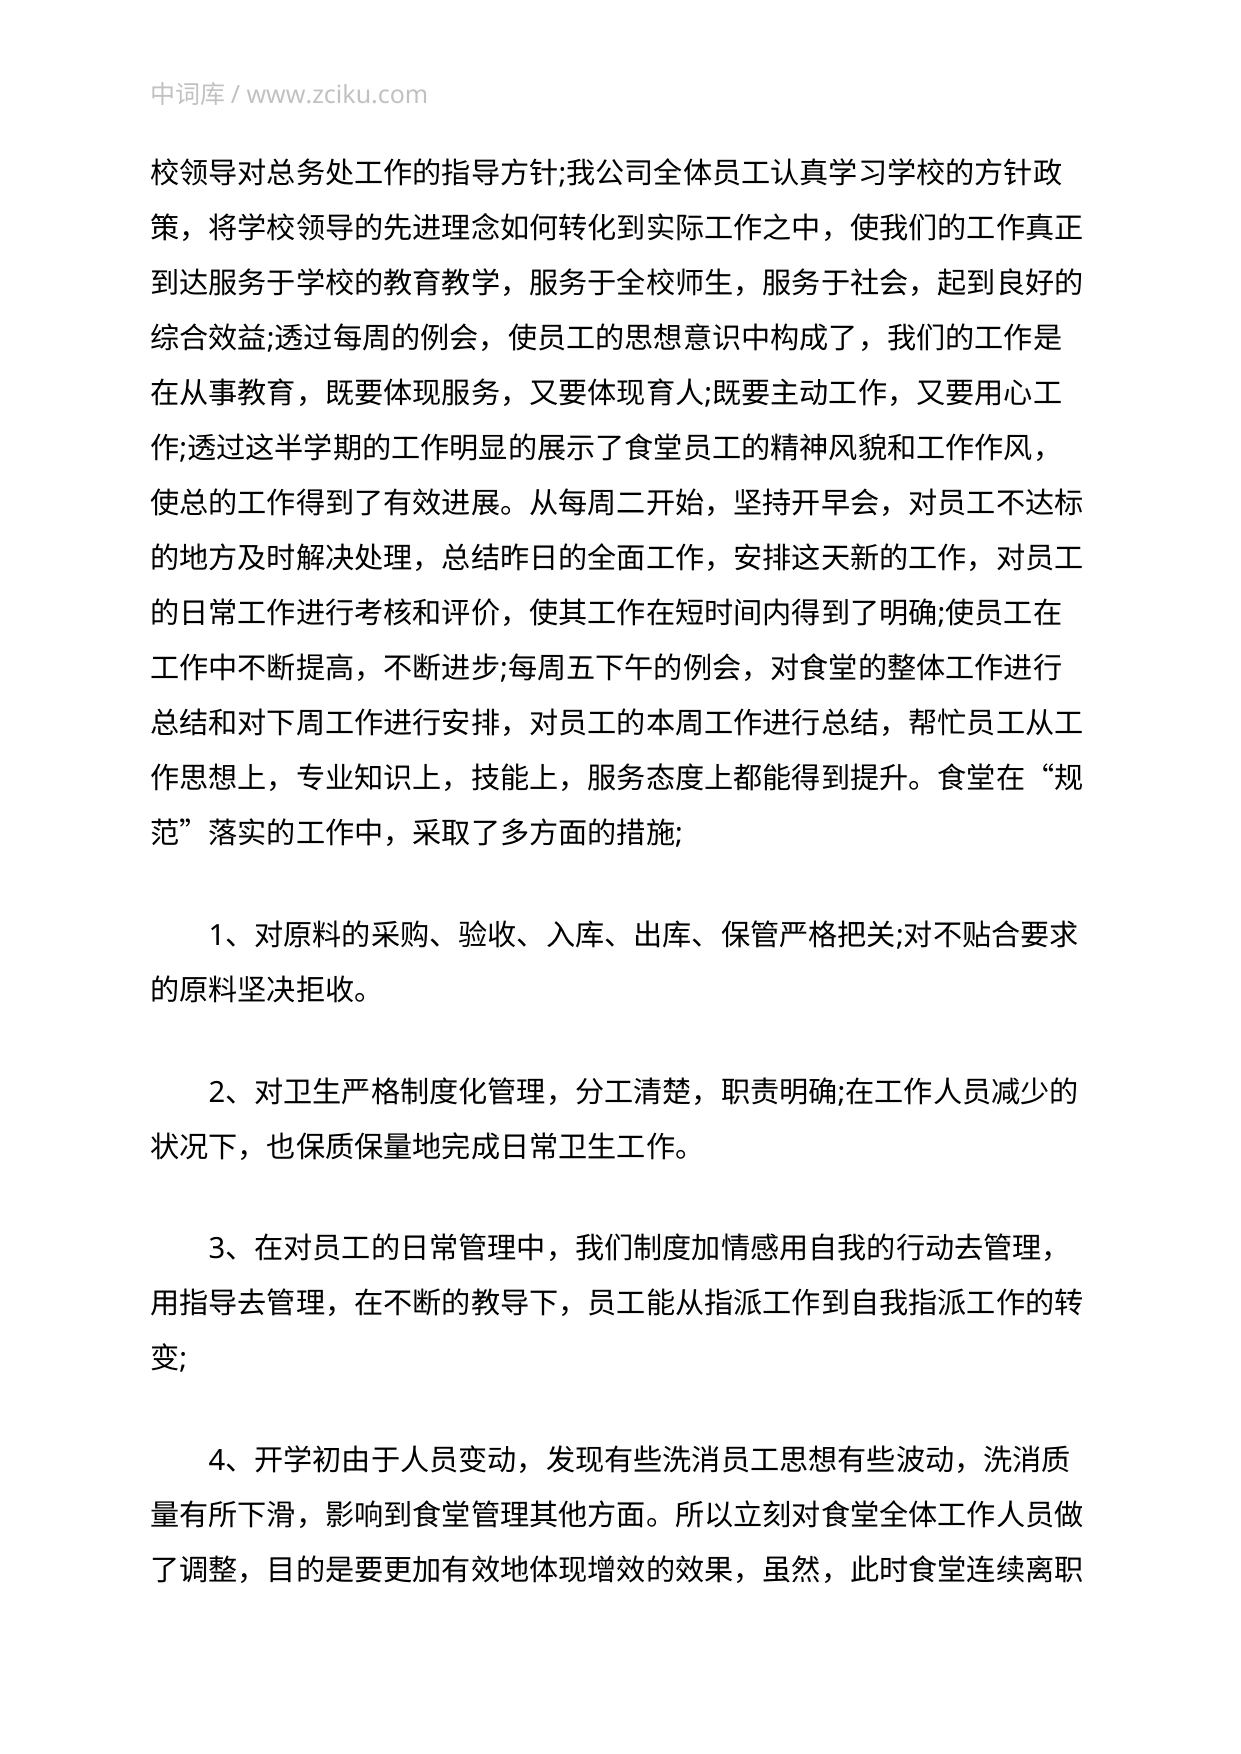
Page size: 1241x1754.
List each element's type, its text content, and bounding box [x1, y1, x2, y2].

text 1、对原料的采购、验收、入库、出库、保管严格把关;对不贴合要求的原料坚决拒收。 [150, 911, 1090, 1009]
text 2、对卫生严格制度化管理，分工清楚，职责明确;在工作人员减少的状况下，也保质保量地完成日常卫生工作。 [150, 1068, 1090, 1165]
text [150, 150, 1090, 852]
text 3、在对员工的日常管理中，我们制度加情感用自我的行动去管理，用指导去管理，在不断的教导下，员工能从指派工作到自我指派工作的转变; [150, 1225, 1090, 1377]
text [150, 1437, 1090, 1589]
